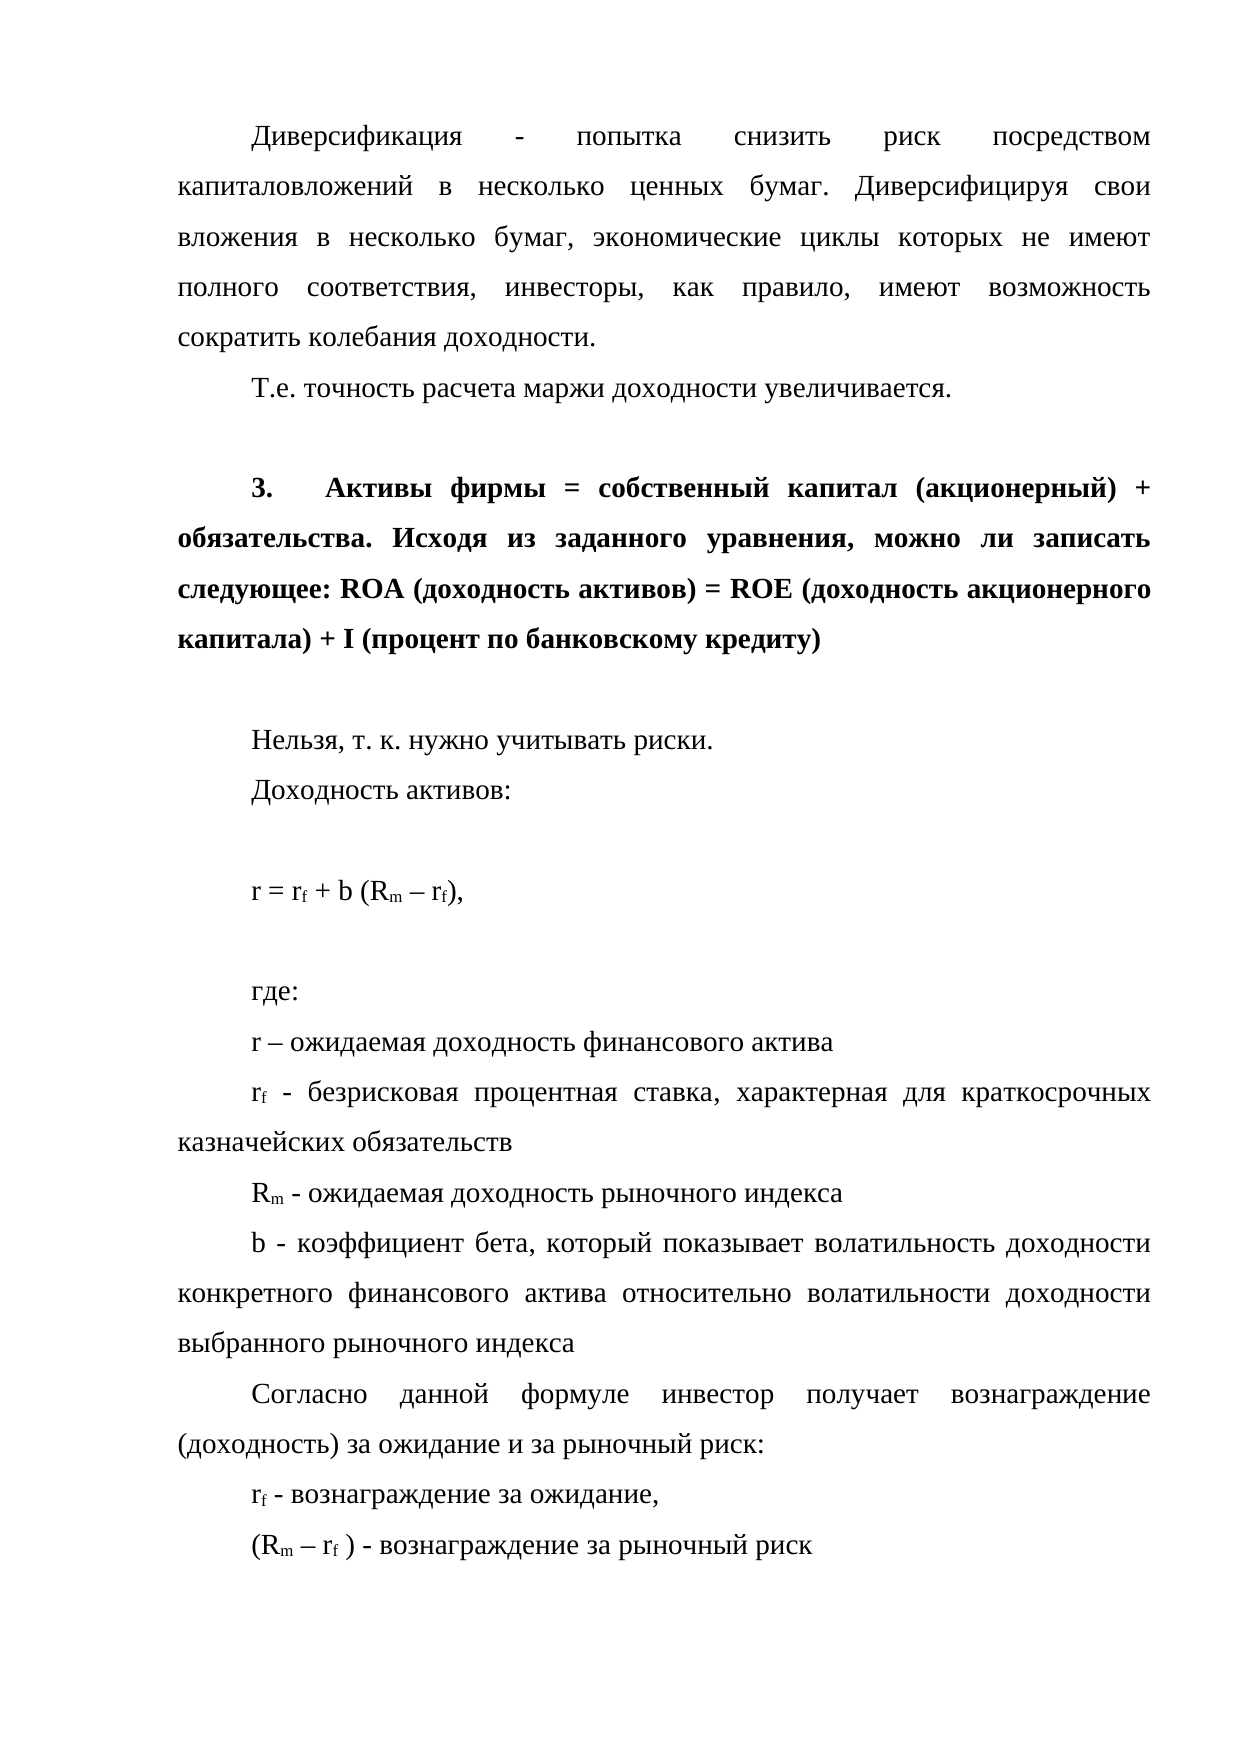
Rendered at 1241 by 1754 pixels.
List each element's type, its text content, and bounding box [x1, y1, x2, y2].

text r – ожидаемая доходность финансового актива [177, 1024, 1152, 1057]
text b - коэффициент бета, который показывает волатильность доходности конкретного финансового актива относительно волатильности доходности выбранного рыночного индекса [177, 1225, 1152, 1359]
text rf - безрисковая процентная ставка, характерная для краткосрочных казначейских обязательств [177, 1074, 1152, 1158]
text Т.е. точность расчета маржи доходности увеличивается. [177, 370, 1152, 403]
text (Rm – rf ) - вознаграждение за рыночный риск [177, 1527, 1152, 1560]
text Нельзя, т. к. нужно учитывать риски. [177, 722, 1152, 755]
text Rm - ожидаемая доходность рыночного индекса [177, 1175, 1152, 1208]
text Согласно данной формуле инвестор получает вознаграждение (доходность) за ожидание и за рыночный риск: [177, 1376, 1152, 1460]
list Активы фирмы = собственный капитал (акционерный) + обязательства. Исходя из заданного уравнения, можно ли записать следующее: ROA (доходность активов) = ROE (доходность акционерного капитала) + I (процент по банковскому кредиту) [177, 470, 1152, 655]
text r = rf + b (Rm – rf), [177, 873, 1152, 906]
text Диверсификация - попытка снизить риск посредством капиталовложений в несколько ценных бумаг. Диверсифицируя свои вложения в несколько бумаг, экономические циклы которых не имеют полного соответствия, инвесторы, как правило, имеют возможность сократить колебания доходности. [177, 118, 1152, 353]
text Доходность активов: [177, 772, 1152, 806]
text где: [177, 973, 1152, 1007]
text rf - вознаграждение за ожидание, [177, 1477, 1152, 1510]
